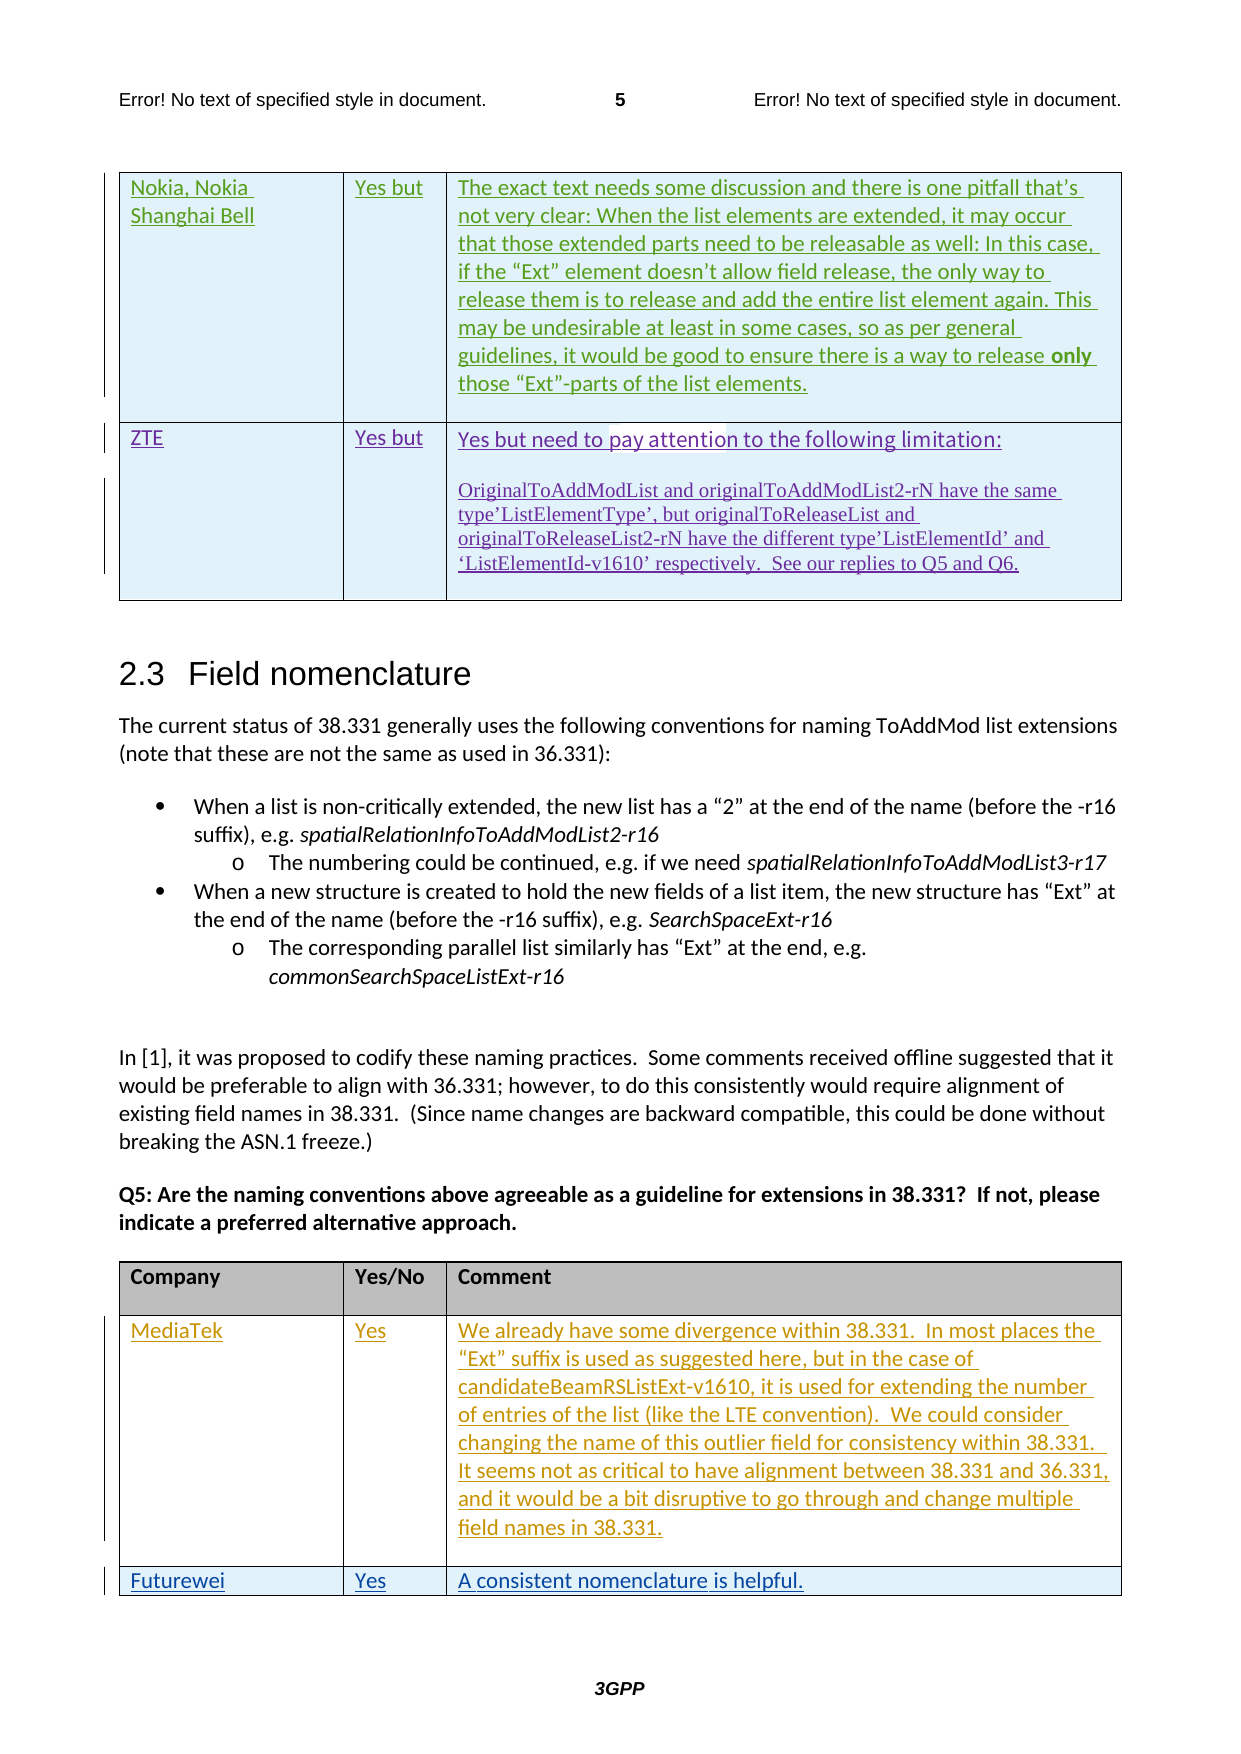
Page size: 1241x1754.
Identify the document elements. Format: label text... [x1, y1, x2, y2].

table_header Comment [447, 1263, 1121, 1315]
text In [1], it was proposed to codify these naming practices. Some comments received offline suggested that it would be preferable to align with 36.331; however, to do this consistently would require alignment of existing field names in 38.331. (Since name changes are backward compatible, this could be done without breaking the ASN.1 freeze.) [118, 1043, 1122, 1155]
table_cell [120, 1316, 343, 1566]
table_cell [447, 1316, 1121, 1566]
table_header Yes/No [344, 1263, 446, 1315]
table_header Company [120, 1263, 343, 1315]
list 2.3 Field nomenclature [118, 653, 1122, 692]
list When a list is non-critically extended, the new list has a “2” at the end of the name (before the -r16 suffix), e.g. spatialRelationInfoToAddModList2-r16 [156, 792, 1122, 848]
text The current status of 38.331 generally uses the following conventions for naming ToAddMod list extensions (note that these are not the same as used in 36.331): [118, 711, 1122, 767]
table_cell [344, 1316, 446, 1566]
text Q5: Are the naming conventions above agreeable as a guideline for extensions in 38.331? If not, please indicate a preferred alternative approach. [118, 1180, 1122, 1236]
list The corresponding parallel list similarly has “Ext” at the end, e.g. commonSearchSpaceListExt-r16 [231, 933, 1122, 990]
list When a new structure is created to hold the new fields of a list item, the new structure has “Ext” at the end of the name (before the -r16 suffix), e.g. SearchSpaceExt-r16 [156, 877, 1122, 933]
list The numbering could be continued, e.g. if we need spatialRelationInfoToAddModList3-r17 [231, 848, 1122, 877]
